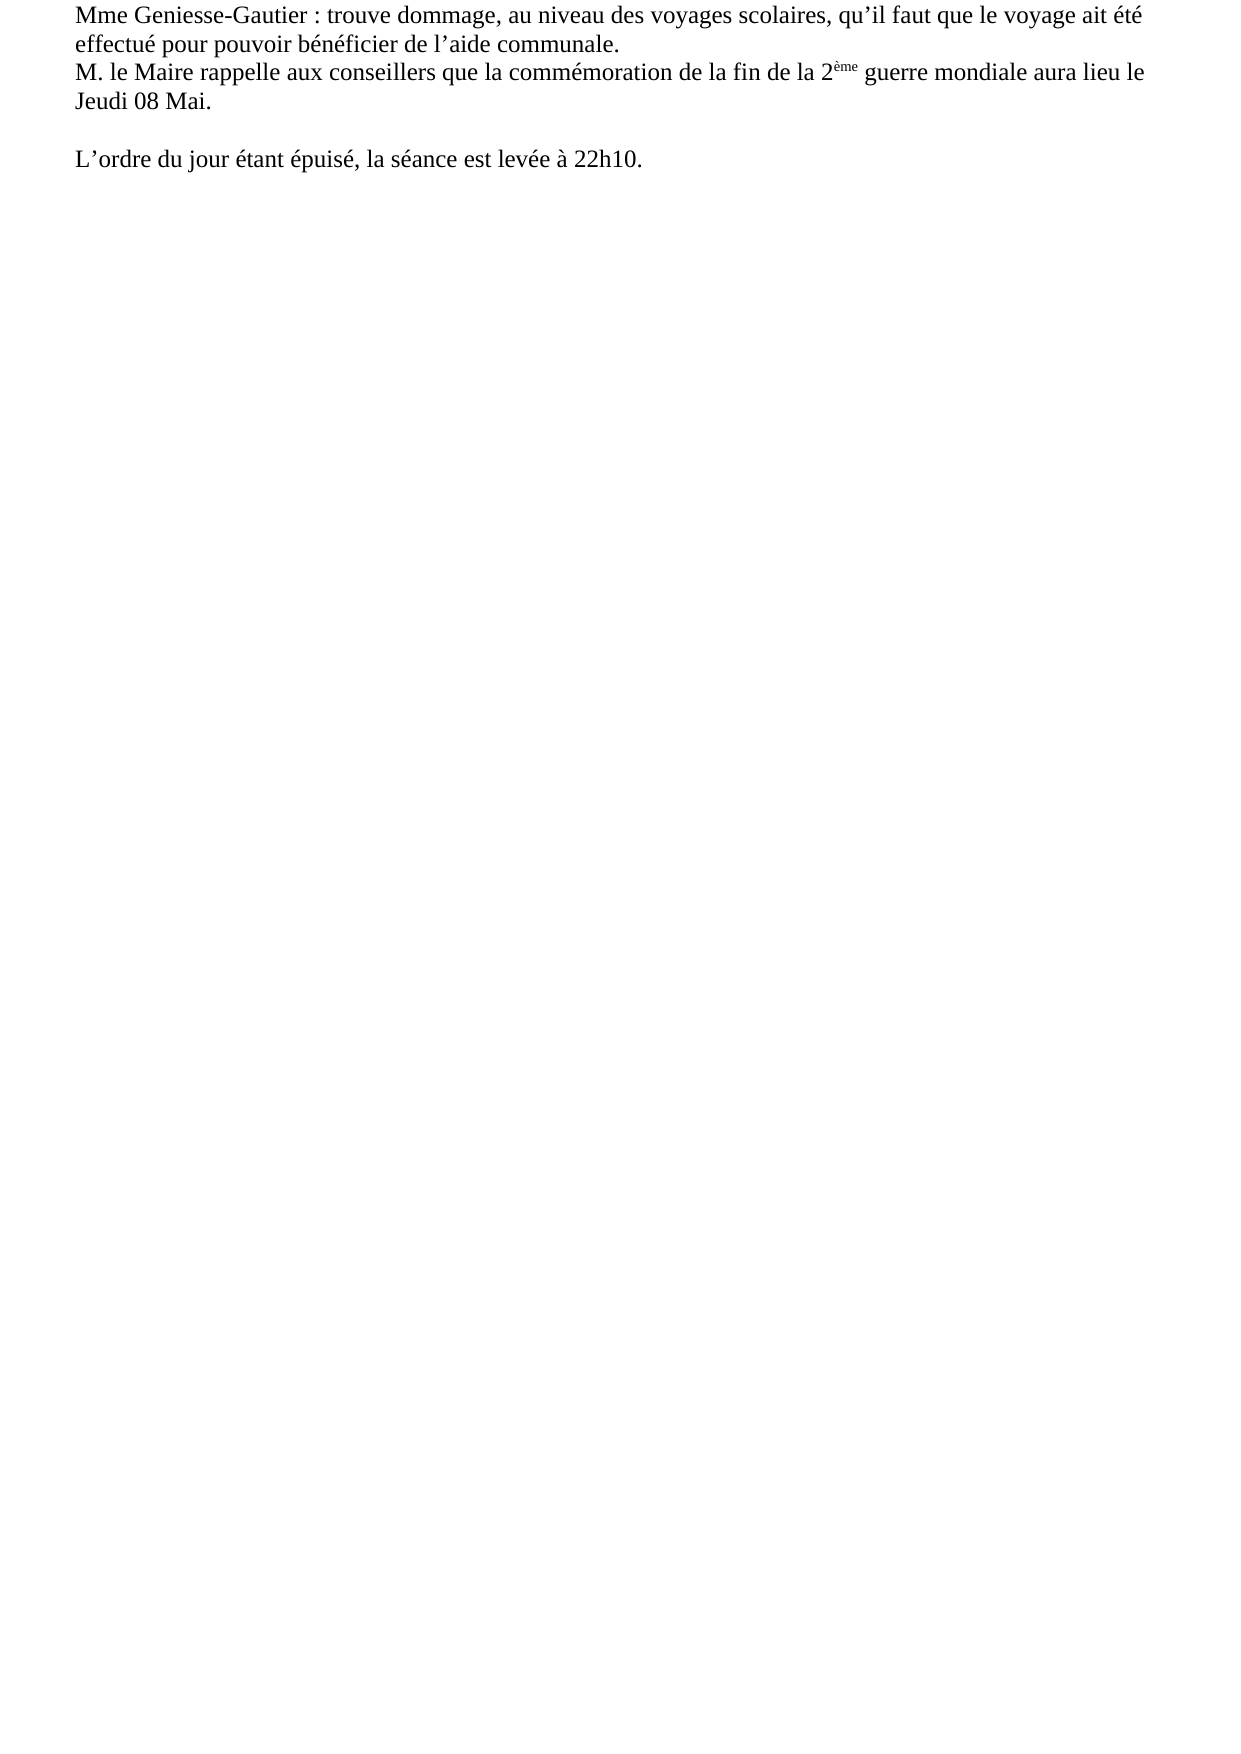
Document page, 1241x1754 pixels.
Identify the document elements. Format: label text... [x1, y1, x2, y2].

text M. le Maire rappelle aux conseillers que la commémoration de la fin de la 2ème guerre mondiale aura lieu le Jeudi 08 Mai. [75, 57, 1165, 115]
text Mme Geniesse-Gautier : trouve dommage, au niveau des voyages scolaires, qu’il faut que le voyage ait été effectué pour pouvoir bénéficier de l’aide communale. [75, 0, 1165, 57]
text L’ordre du jour étant épuisé, la séance est levée à 22h10. [75, 144, 1165, 172]
